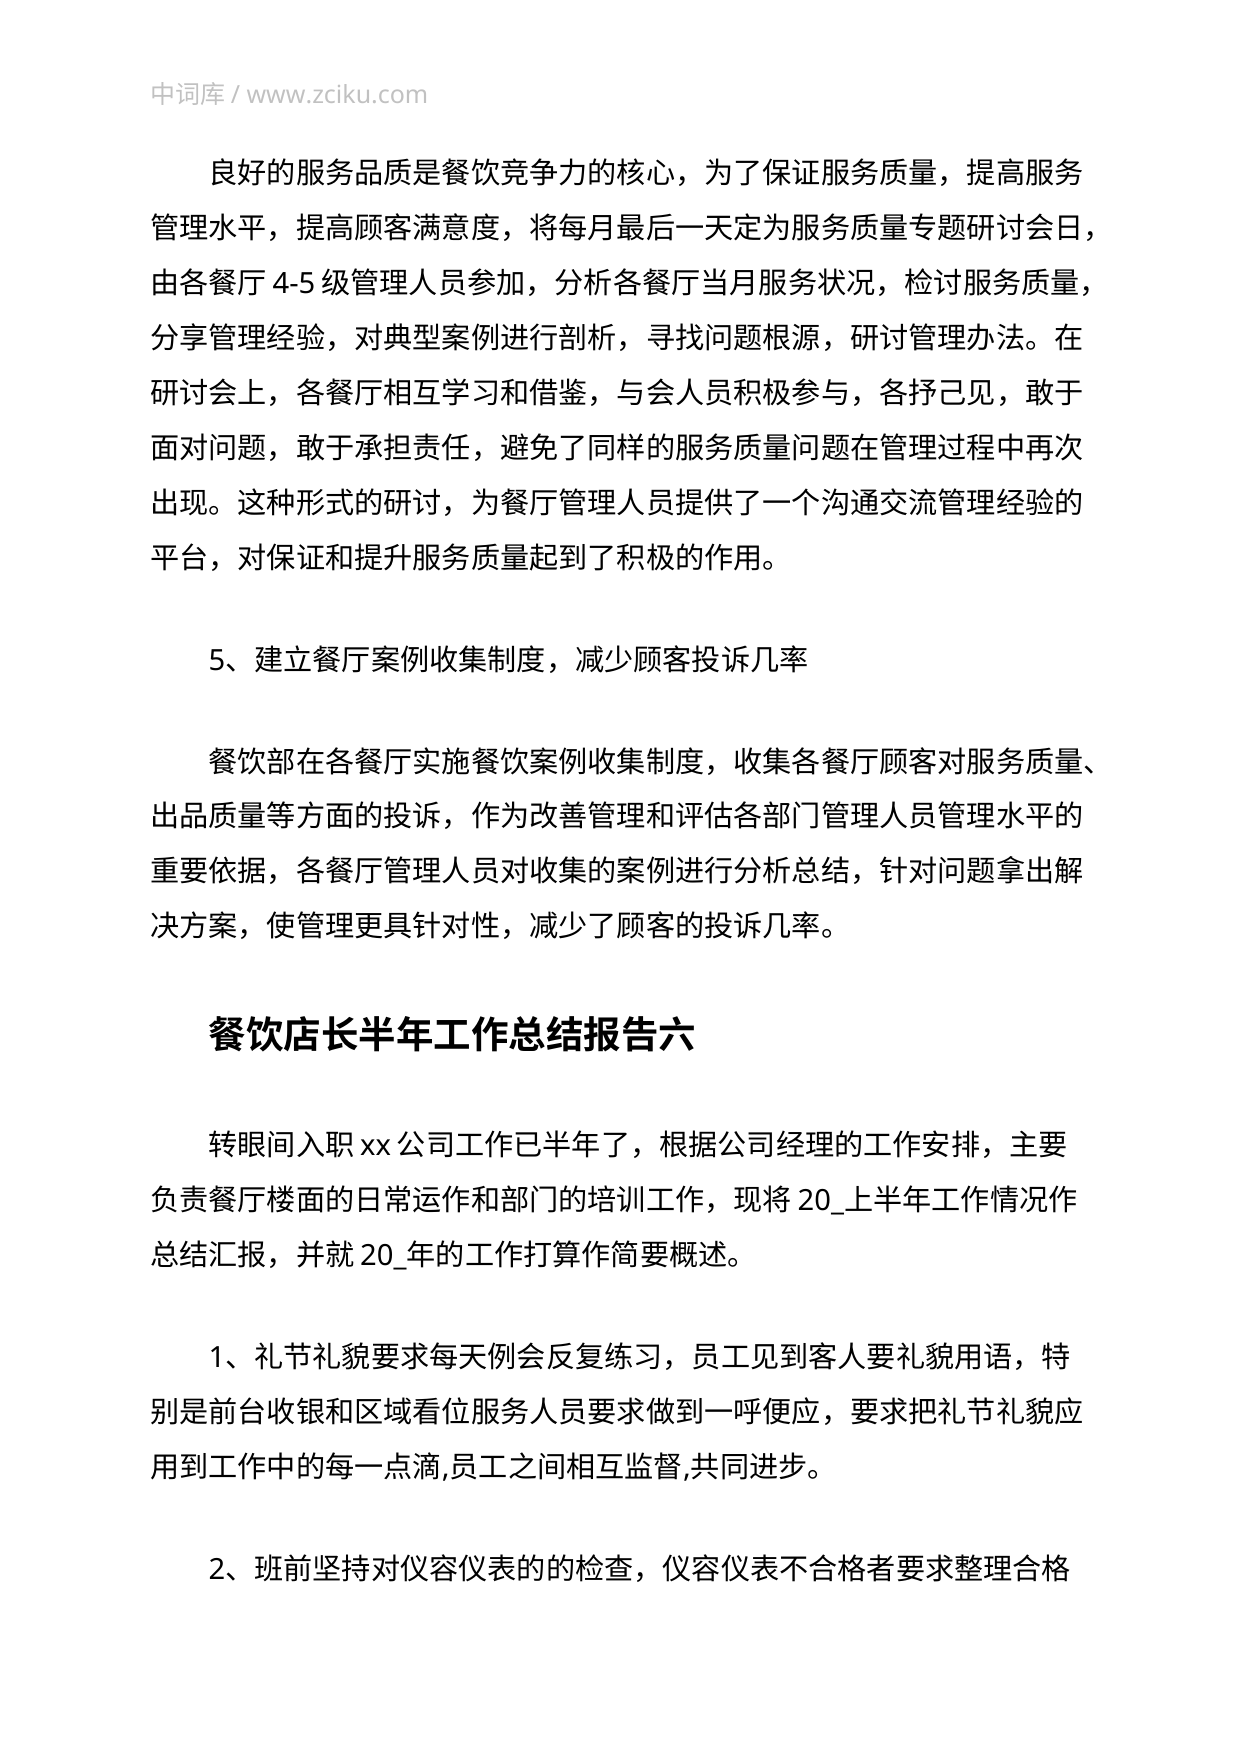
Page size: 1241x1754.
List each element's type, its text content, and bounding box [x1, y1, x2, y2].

text 良好的服务品质是餐饮竞争力的核心，为了保证服务质量，提高服务管理水平，提高顾客满意度，将每月最后一天定为服务质量专题研讨会日，由各餐厅4-5级管理人员参加，分析各餐厅当月服务状况，检讨服务质量，分享管理经验，对典型案例进行剖析，寻找问题根源，研讨管理办法。在研讨会上，各餐厅相互学习和借鉴，与会人员积极参与，各抒己见，敢于面对问题，敢于承担责任，避免了同样的服务质量问题在管理过程中再次出现。这种形式的研讨，为餐厅管理人员提供了一个沟通交流管理经验的平台，对保证和提升服务质量起到了积极的作用。 [150, 150, 1090, 577]
text 餐饮部在各餐厅实施餐饮案例收集制度，收集各餐厅顾客对服务质量、出品质量等方面的投诉，作为改善管理和评估各部门管理人员管理水平的重要依据，各餐厅管理人员对收集的案例进行分析总结，针对问题拿出解决方案，使管理更具针对性，减少了顾客的投诉几率。 [150, 738, 1090, 945]
text 1、礼节礼貌要求每天例会反复练习，员工见到客人要礼貌用语，特别是前台收银和区域看位服务人员要求做到一呼便应，要求把礼节礼貌应用到工作中的每一点滴,员工之间相互监督,共同进步。 [150, 1334, 1090, 1486]
text 转眼间入职xx公司工作已半年了，根据公司经理的工作安排，主要负责餐厅楼面的日常运作和部门的培训工作，现将20_上半年工作情况作总结汇报，并就20_年的工作打算作简要概述。 [150, 1122, 1090, 1274]
text 5、建立餐厅案例收集制度，减少顾客投诉几率 [150, 636, 1090, 678]
text 餐饮店长半年工作总结报告六 [150, 1004, 1090, 1059]
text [150, 1546, 1090, 1588]
